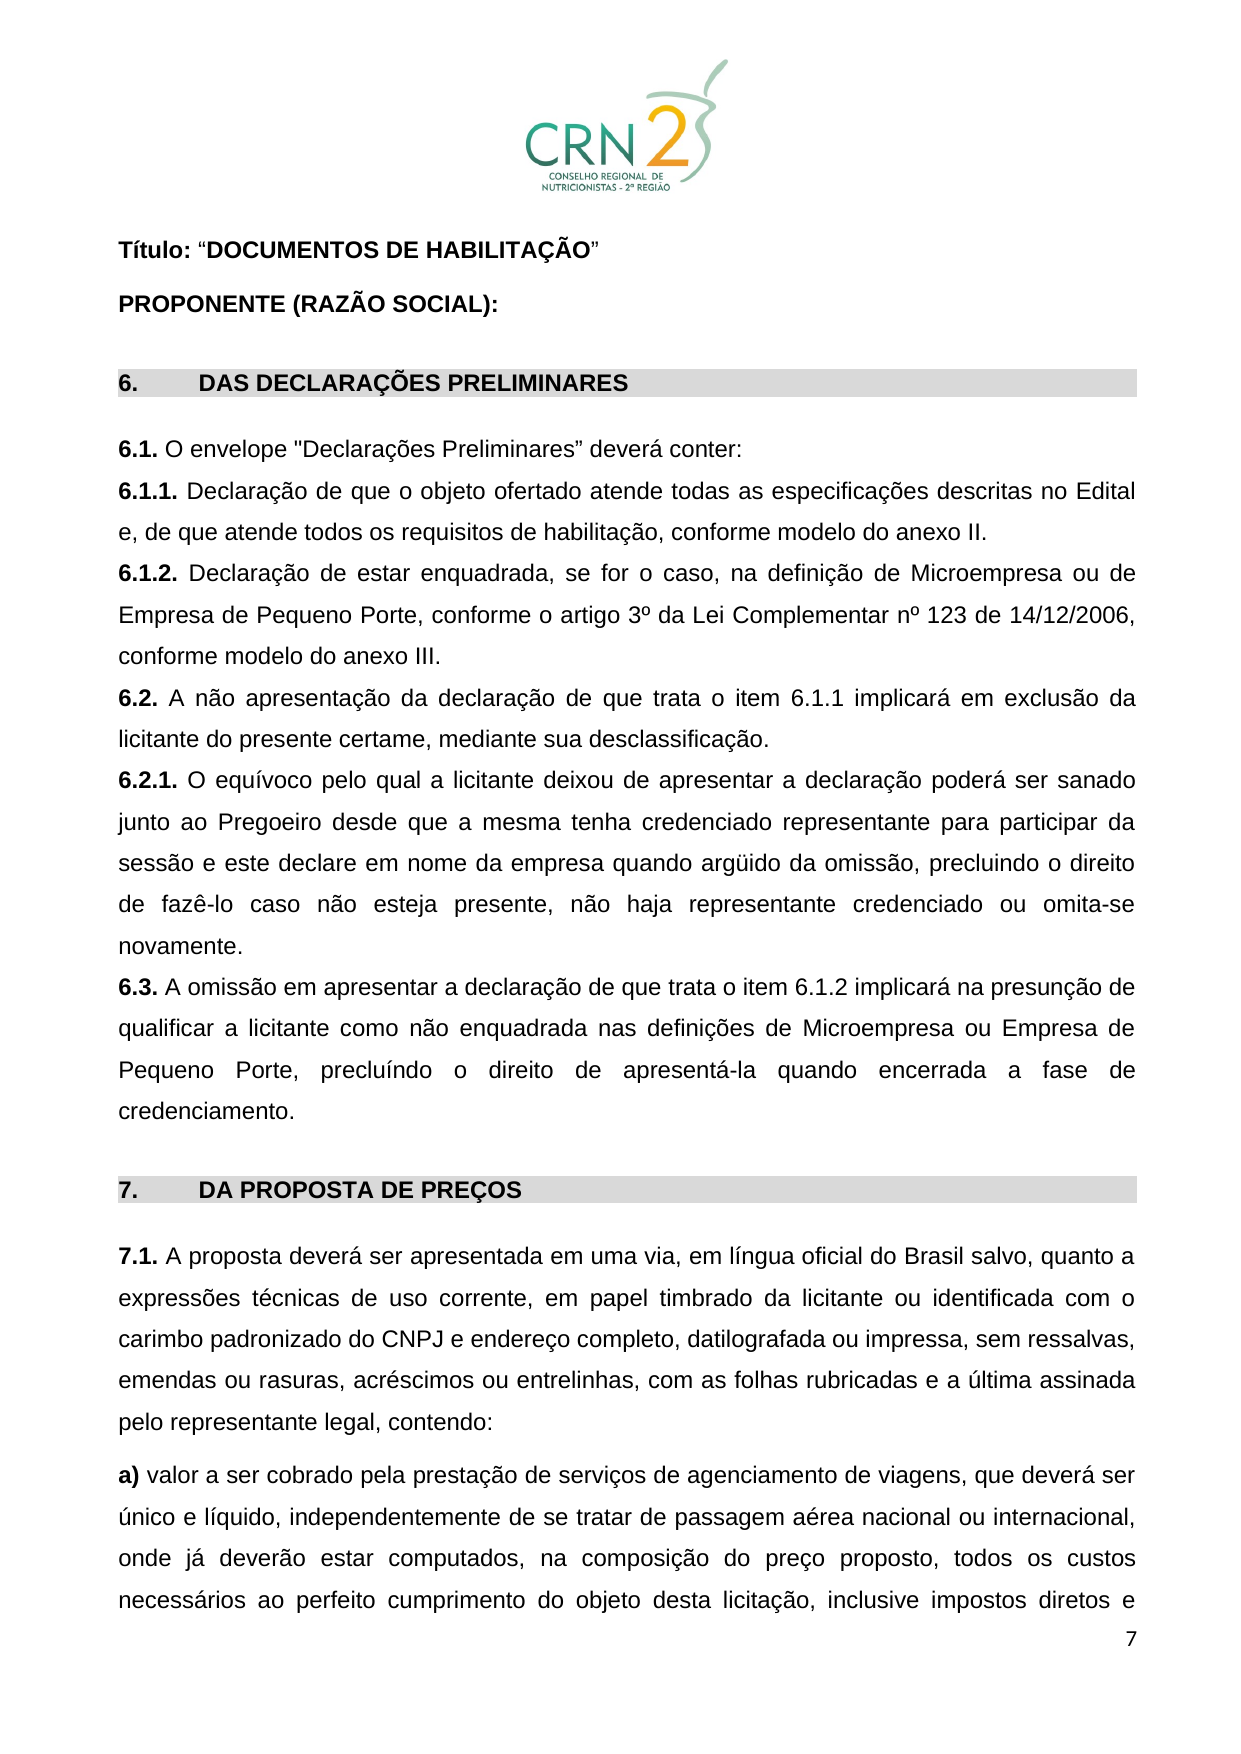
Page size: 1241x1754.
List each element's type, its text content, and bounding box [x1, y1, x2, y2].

text 6.1. O envelope "Declarações Preliminares” deverá conter: [118, 435, 1137, 463]
text 7. DA PROPOSTA DE PREÇOS [118, 1176, 1137, 1203]
text 7.1. A proposta deverá ser apresentada em uma via, em língua oficial do Brasil salvo, quanto a expressões técnicas de uso corrente, em papel timbrado da licitante ou identificada com o carimbo padronizado do CNPJ e endereço completo, datilografada ou impressa, sem ressalvas, emendas ou rasuras, acréscimos ou entrelinhas, com as folhas rubricadas e a última assinada pelo representante legal, contendo: [118, 1242, 1137, 1435]
text 6.1.2. Declaração de estar enquadrada, se for o caso, na definição de Microempresa ou de Empresa de Pequeno Porte, conforme o artigo 3º da Lei Complementar nº 123 de 14/12/2006, conforme modelo do anexo III. [118, 559, 1137, 670]
text 6.2. A não apresentação da declaração de que trata o item 6.1.1 implicará em exclusão da licitante do presente certame, mediante sua desclassificação. [118, 683, 1137, 752]
text PROPONENTE (RAZÃO SOCIAL): [118, 290, 1137, 318]
text 6. DAS DECLARAÇÕES PRELIMINARES [118, 369, 1137, 397]
text Título: “DOCUMENTOS DE HABILITAÇÃO” [118, 236, 1137, 264]
text 6.2.1. O equívoco pelo qual a licitante deixou de apresentar a declaração poderá ser sanado junto ao Pregoeiro desde que a mesma tenha credenciado representante para participar da sessão e este declare em nome da empresa quando argüido da omissão, precluindo o direito de fazê-lo caso não esteja presente, não haja representante credenciado ou omita-se novamente. [118, 766, 1137, 959]
text 6.3. A omissão em apresentar a declaração de que trata o item 6.1.2 implicará na presunção de qualificar a licitante como não enquadrada nas definições de Microempresa ou Empresa de Pequeno Porte, precluíndo o direito de apresentá-la quando encerrada a fase de credenciamento. [118, 973, 1137, 1124]
text 6.1.1. Declaração de que o objeto ofertado atende todas as especificações descritas no Edital e, de que atende todos os requisitos de habilitação, conforme modelo do anexo II. [118, 477, 1137, 546]
picture [524, 59, 731, 194]
